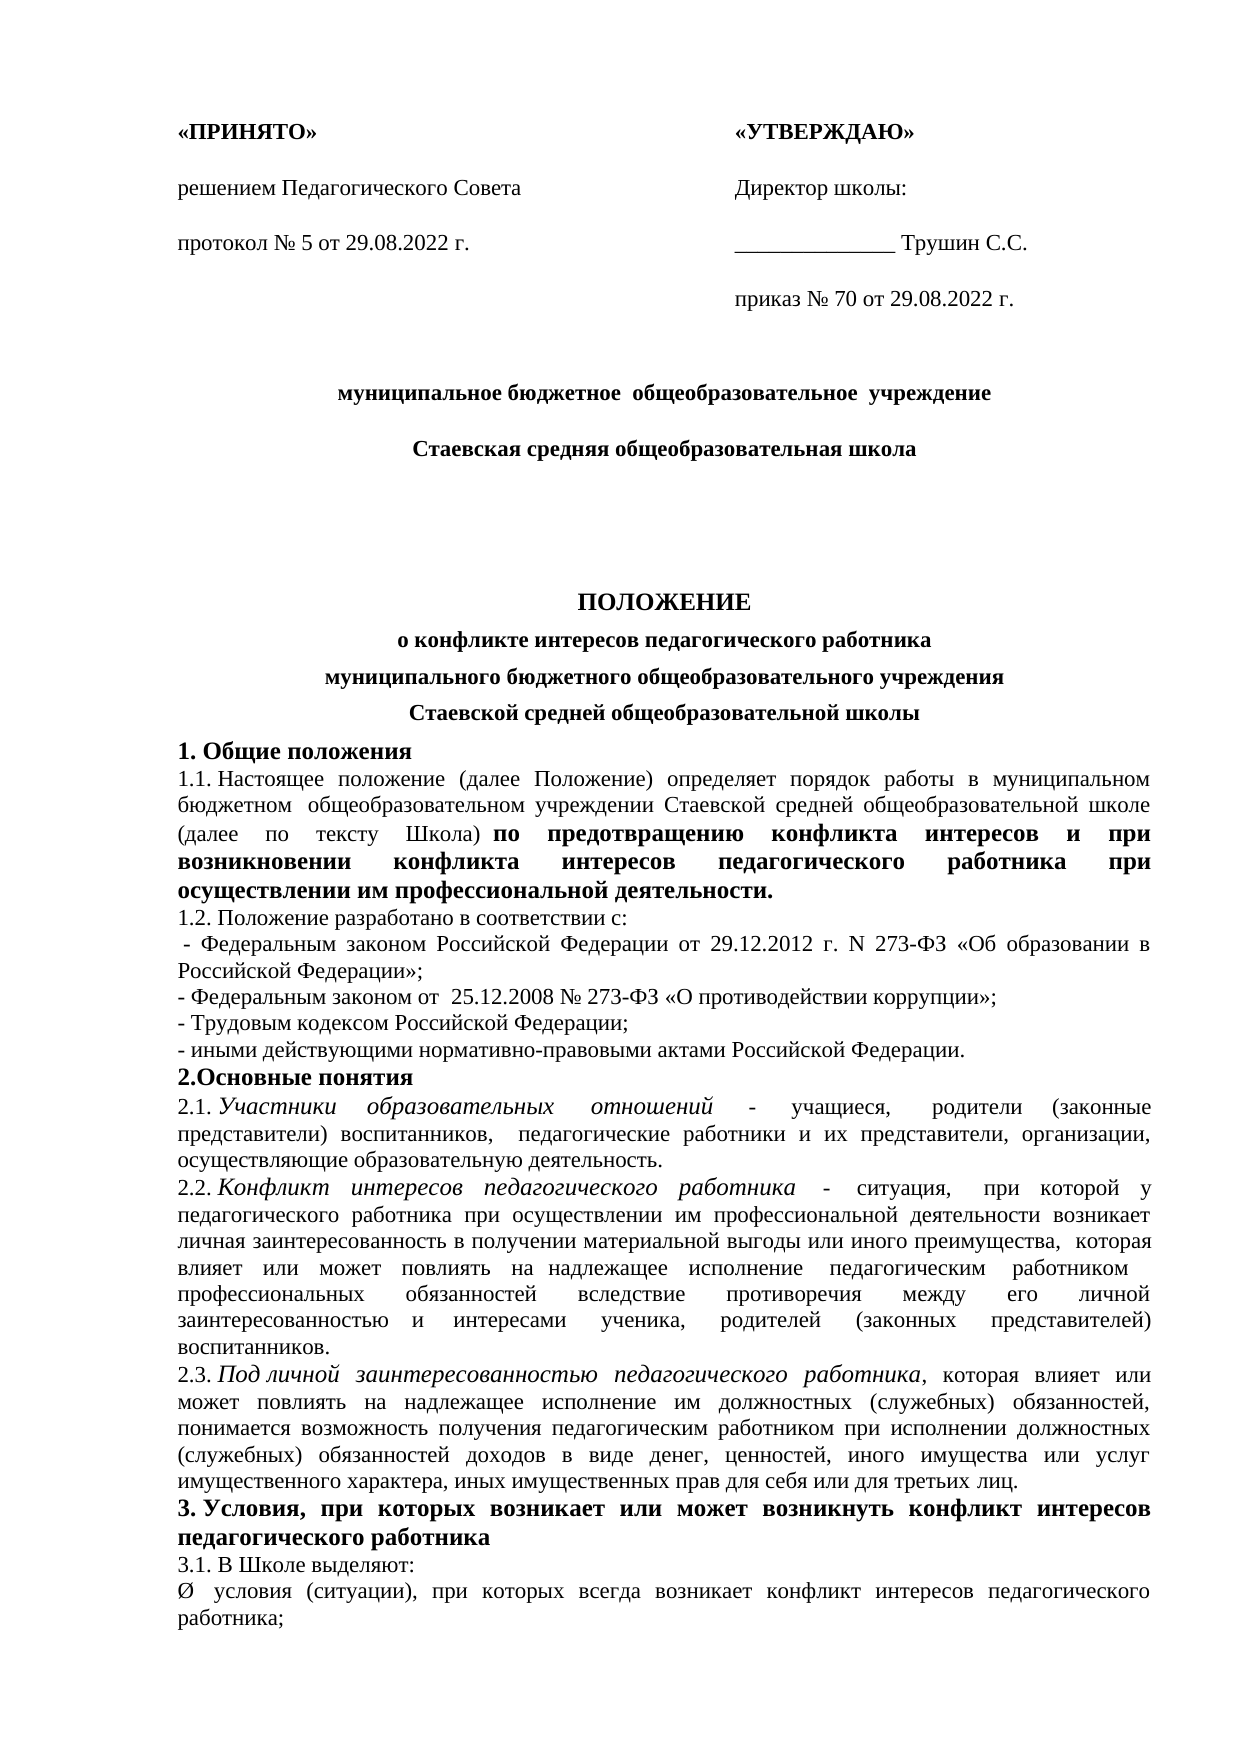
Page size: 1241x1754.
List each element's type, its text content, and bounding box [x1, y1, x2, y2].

text Стаевская средняя общеобразовательная школа [177, 435, 1152, 461]
text - Федеральным законом Российской Федерации от 29.12.2012 г. N 273-ФЗ «Об образовании в Российской Федерации»; [177, 930, 1152, 983]
text - иными действующими нормативно-правовыми актами Российской Федерации. [177, 1036, 1152, 1062]
text муниципальное бюджетное общеобразовательное учреждение [177, 379, 1152, 406]
text 2.2. Конфликт интересов педагогического работника - ситуация, при которой у педагогического работника при осуществлении им профессиональной деятельности возникает личная заинтересованность в получении материальной выгоды или иного преимущества, которая влияет или может повлиять на надлежащее исполнение педагогическим работником профессиональных обязанностей вследствие противоречия между его личной заинтересованностью и интересами ученика, родителей (законных представителей) воспитанников. [177, 1172, 1152, 1359]
text 3. Условия, при которых возникает или может возникнуть конфликт интересов педагогического работника [177, 1493, 1152, 1551]
text - Трудовым кодексом Российской Федерации; [177, 1009, 1152, 1036]
text 2.Основные понятия [177, 1062, 1152, 1091]
text 1.1. Настоящее положение (далее Положение) определяет порядок работы в муниципальном бюджетном общеобразовательном учреждении Стаевской средней общеобразовательной школе (далее по тексту Школа) по предотвращению конфликта интересов и при возникновении конфликта интересов педагогического работника при осуществлении им профессиональной деятельности. [177, 765, 1152, 904]
text 1.2. Положение разработано в соответствии с: [177, 904, 1152, 930]
text - Федеральным законом от 25.12.2008 № 273-ФЗ «О противодействии коррупции»; [177, 983, 1152, 1009]
text о конфликте интересов педагогического работника [177, 626, 1152, 652]
table_header «УТВЕРЖДАЮ» Директор школы: ______________ Трушин С.С. приказ № 70 от 29.08.2022 г. [723, 118, 1140, 311]
text 2.1. Участники образовательных отношений - учащиеся, родители (законные представители) воспитанников, педагогические работники и их представители, организации, осуществляющие образовательную деятельность. [177, 1091, 1152, 1172]
text Стаевской средней общеобразовательной школы [177, 699, 1152, 726]
text 1. Общие положения [177, 736, 1152, 765]
text ПОЛОЖЕНИЕ [177, 587, 1152, 616]
text 2.3. Под личной заинтересованностью педагогического работника, которая влияет или может повлиять на надлежащее исполнение им должностных (служебных) обязанностей, понимается возможность получения педагогическим работником при исполнении должностных (служебных) обязанностей доходов в виде денег, ценностей, иного имущества или услуг имущественного характера, иных имущественных прав для себя или для третьих лиц. [177, 1359, 1152, 1493]
table_header «ПРИНЯТО» решением Педагогического Совета протокол № 5 от 29.08.2022 г. [166, 118, 723, 311]
text Ø условия (ситуации), при которых всегда возникает конфликт интересов педагогического работника; [177, 1577, 1152, 1630]
text 3.1. В Школе выделяют: [177, 1551, 1152, 1577]
text муниципального бюджетного общеобразовательного учреждения [177, 663, 1152, 689]
